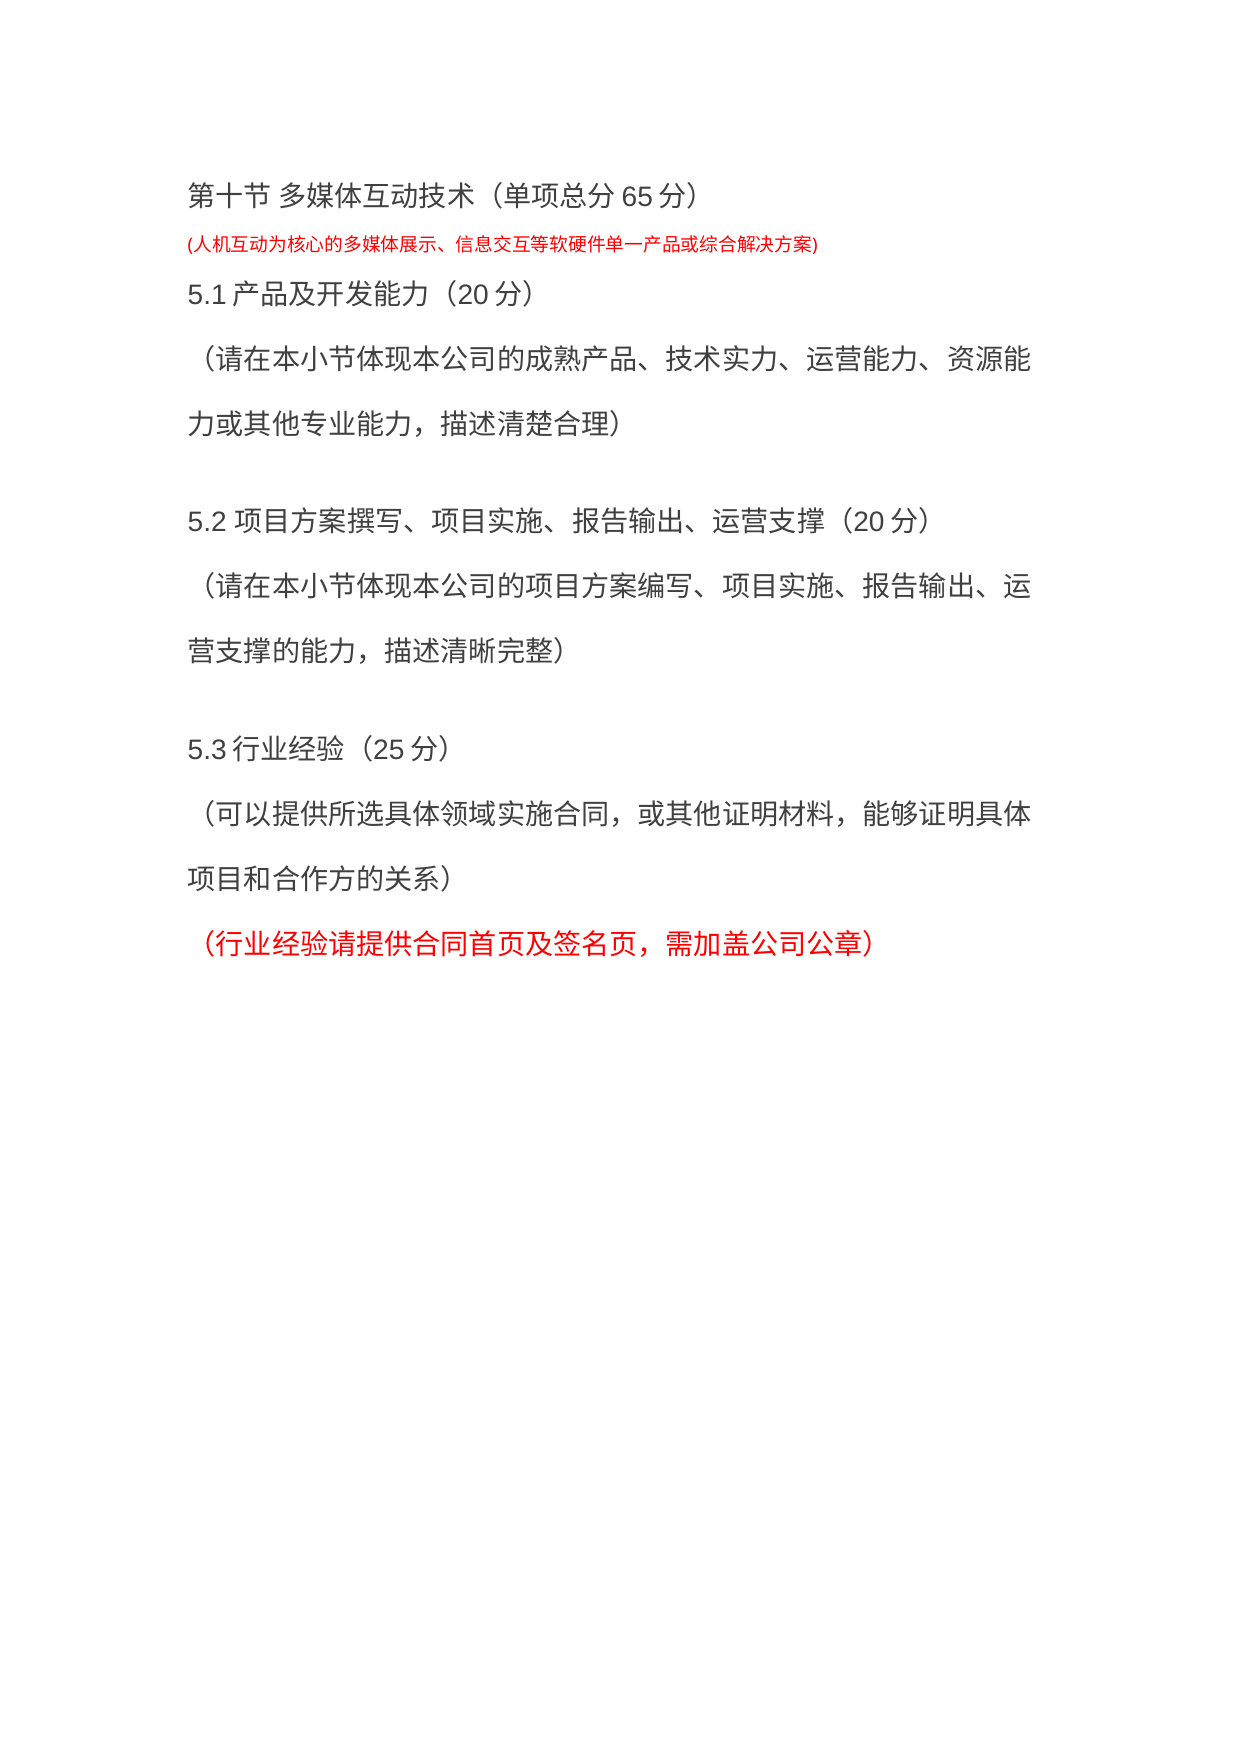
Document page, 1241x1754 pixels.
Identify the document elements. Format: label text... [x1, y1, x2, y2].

text （请在本小节体现本公司的项目方案编写、项目实施、报告输出、运营支撑的能力，描述清晰完整） [187, 552, 1053, 682]
text 5.2 项目方案撰写、项目实施、报告输出、运营支撑（20分） [187, 487, 1053, 552]
text (人机互动为核心的多媒体展示、信息交互等软硬件单一产品或综合解决方案) [187, 227, 1053, 259]
text 5.1产品及开发能力（20分） [187, 259, 1053, 324]
text （行业经验请提供合同首页及签名页，需加盖公司公章） [187, 909, 1053, 974]
text 5.3行业经验（25分） [187, 714, 1053, 779]
text （可以提供所选具体领域实施合同，或其他证明材料，能够证明具体项目和合作方的关系） [187, 779, 1053, 909]
text （请在本小节体现本公司的成熟产品、技术实力、运营能力、资源能力或其他专业能力，描述清楚合理） [187, 324, 1053, 454]
text 第十节 多媒体互动技术（单项总分65分） [187, 162, 1053, 227]
